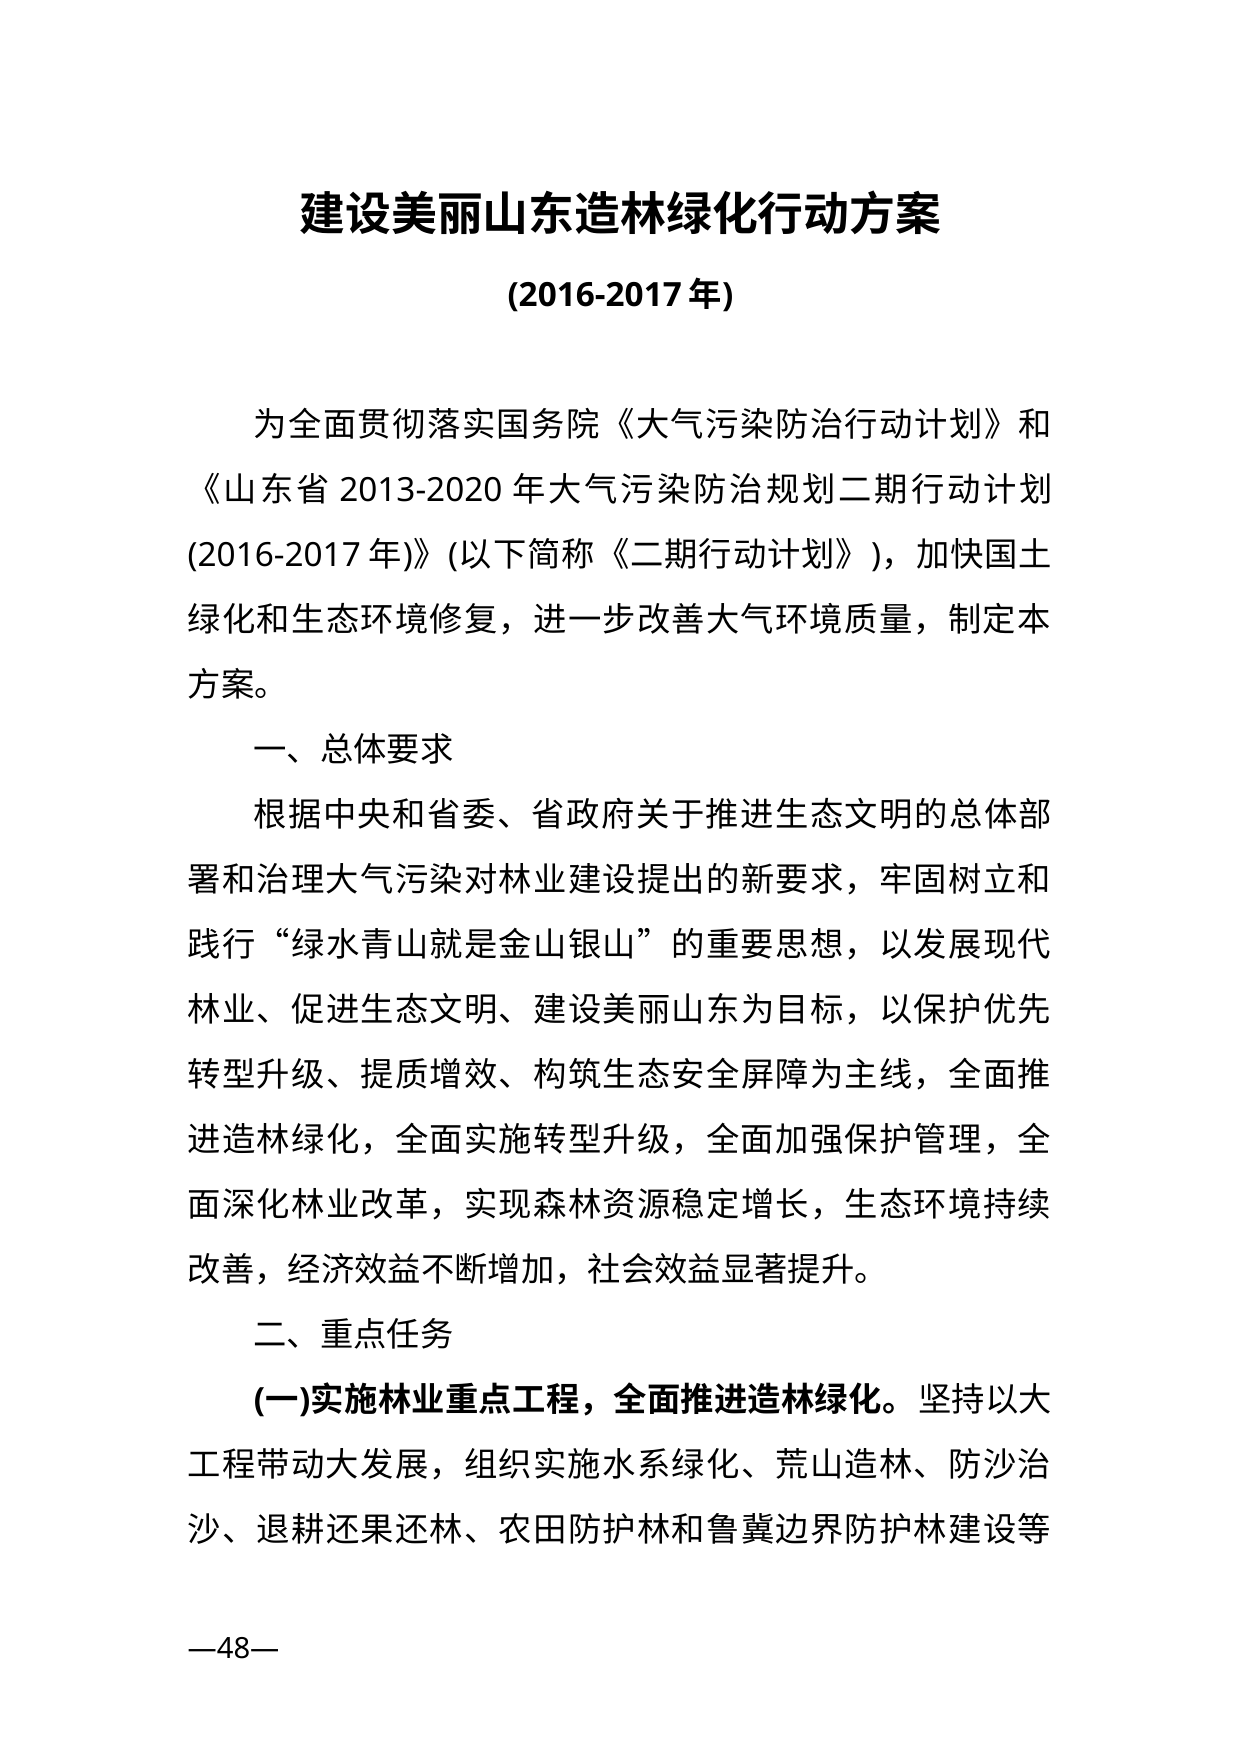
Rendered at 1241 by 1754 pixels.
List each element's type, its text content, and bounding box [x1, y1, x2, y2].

text 建设美丽山东造林绿化行动方案 [187, 162, 1053, 259]
text 根据中央和省委、省政府关于推进生态文明的总体部署和治理大气污染对林业建设提出的新要求，牢固树立和践行“绿水青山就是金山银山”的重要思想，以发展现代林业、促进生态文明、建设美丽山东为目标，以保护优先、转型升级、提质增效、构筑生态安全屏障为主线，全面推进造林绿化，全面实施转型升级，全面加强保护管理，全面深化林业改革，实现森林资源稳定增长，生态环境持续改善，经济效益不断增加，社会效益显著提升。 [187, 779, 1053, 1299]
text (2016-2017年) [187, 259, 1053, 324]
text 一、总体要求 [187, 714, 1053, 779]
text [187, 1364, 1053, 1559]
text 为全面贯彻落实国务院《大气污染防治行动计划》和《山东省2013-2020年大气污染防治规划二期行动计划(2016-2017年)》(以下简称《二期行动计划》)，加快国土绿化和生态环境修复，进一步改善大气环境质量，制定本方案。 [187, 389, 1053, 714]
text 二、重点任务 [187, 1299, 1053, 1364]
